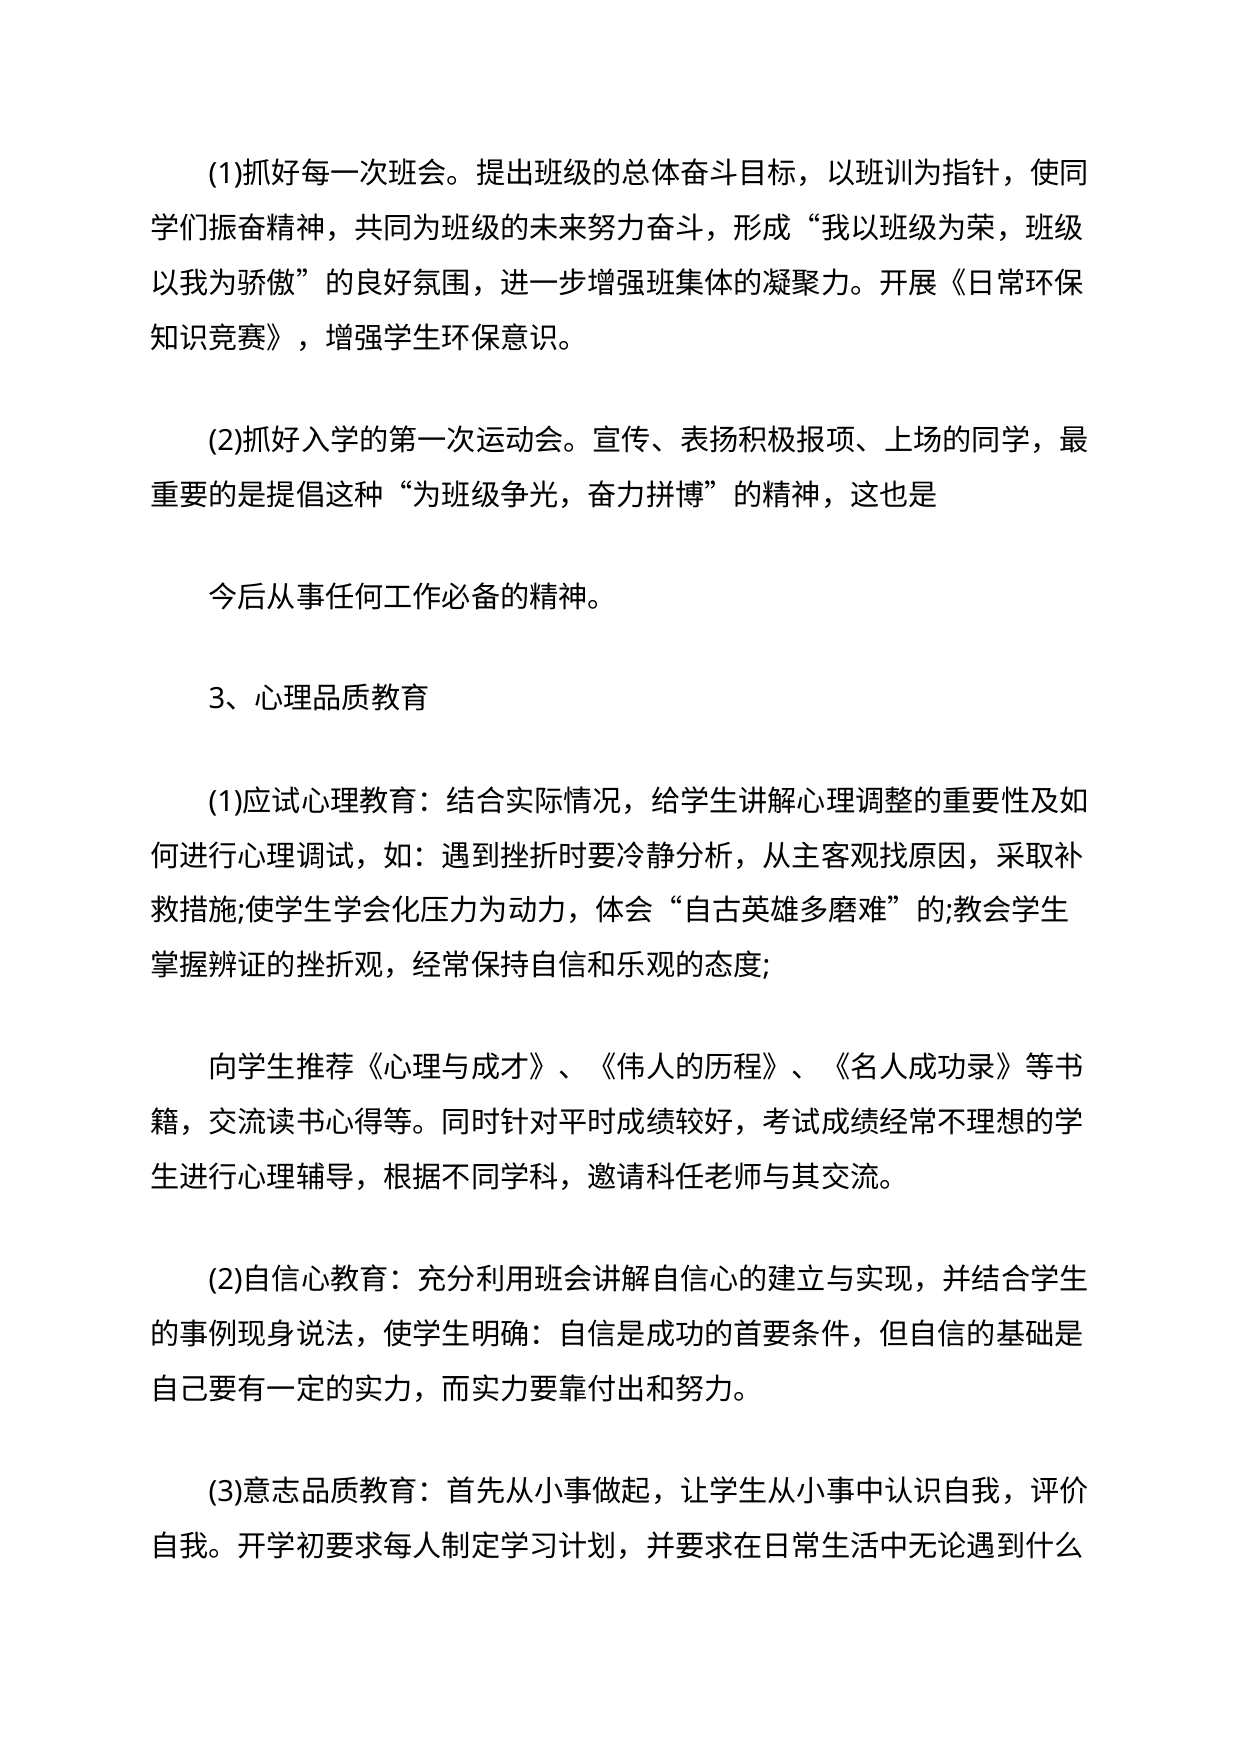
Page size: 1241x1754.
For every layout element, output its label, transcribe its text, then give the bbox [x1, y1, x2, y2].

text 今后从事任何工作必备的精神。 [150, 573, 1090, 616]
text (1)应试心理教育：结合实际情况，给学生讲解心理调整的重要性及如何进行心理调试，如：遇到挫折时要冷静分析，从主客观找原因，采取补救措施;使学生学会化压力为动力，体会“自古英雄多磨难”的;教会学生掌握辨证的挫折观，经常保持自信和乐观的态度; [150, 777, 1090, 984]
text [150, 1467, 1090, 1564]
text 向学生推荐《心理与成才》、《伟人的历程》、《名人成功录》等书籍，交流读书心得等。同时针对平时成绩较好，考试成绩经常不理想的学生进行心理辅导，根据不同学科，邀请科任老师与其交流。 [150, 1044, 1090, 1196]
text (2)自信心教育：充分利用班会讲解自信心的建立与实现，并结合学生的事例现身说法，使学生明确：自信是成功的首要条件，但自信的基础是自己要有一定的实力，而实力要靠付出和努力。 [150, 1256, 1090, 1408]
text (1)抓好每一次班会。提出班级的总体奋斗目标，以班训为指针，使同学们振奋精神，共同为班级的未来努力奋斗，形成“我以班级为荣，班级以我为骄傲”的良好氛围，进一步增强班集体的凝聚力。开展《日常环保知识竞赛》，增强学生环保意识。 [150, 150, 1090, 357]
text (2)抓好入学的第一次运动会。宣传、表扬积极报项、上场的同学，最重要的是提倡这种“为班级争光，奋力拼博”的精神，这也是 [150, 417, 1090, 514]
text 3、心理品质教育 [150, 675, 1090, 717]
